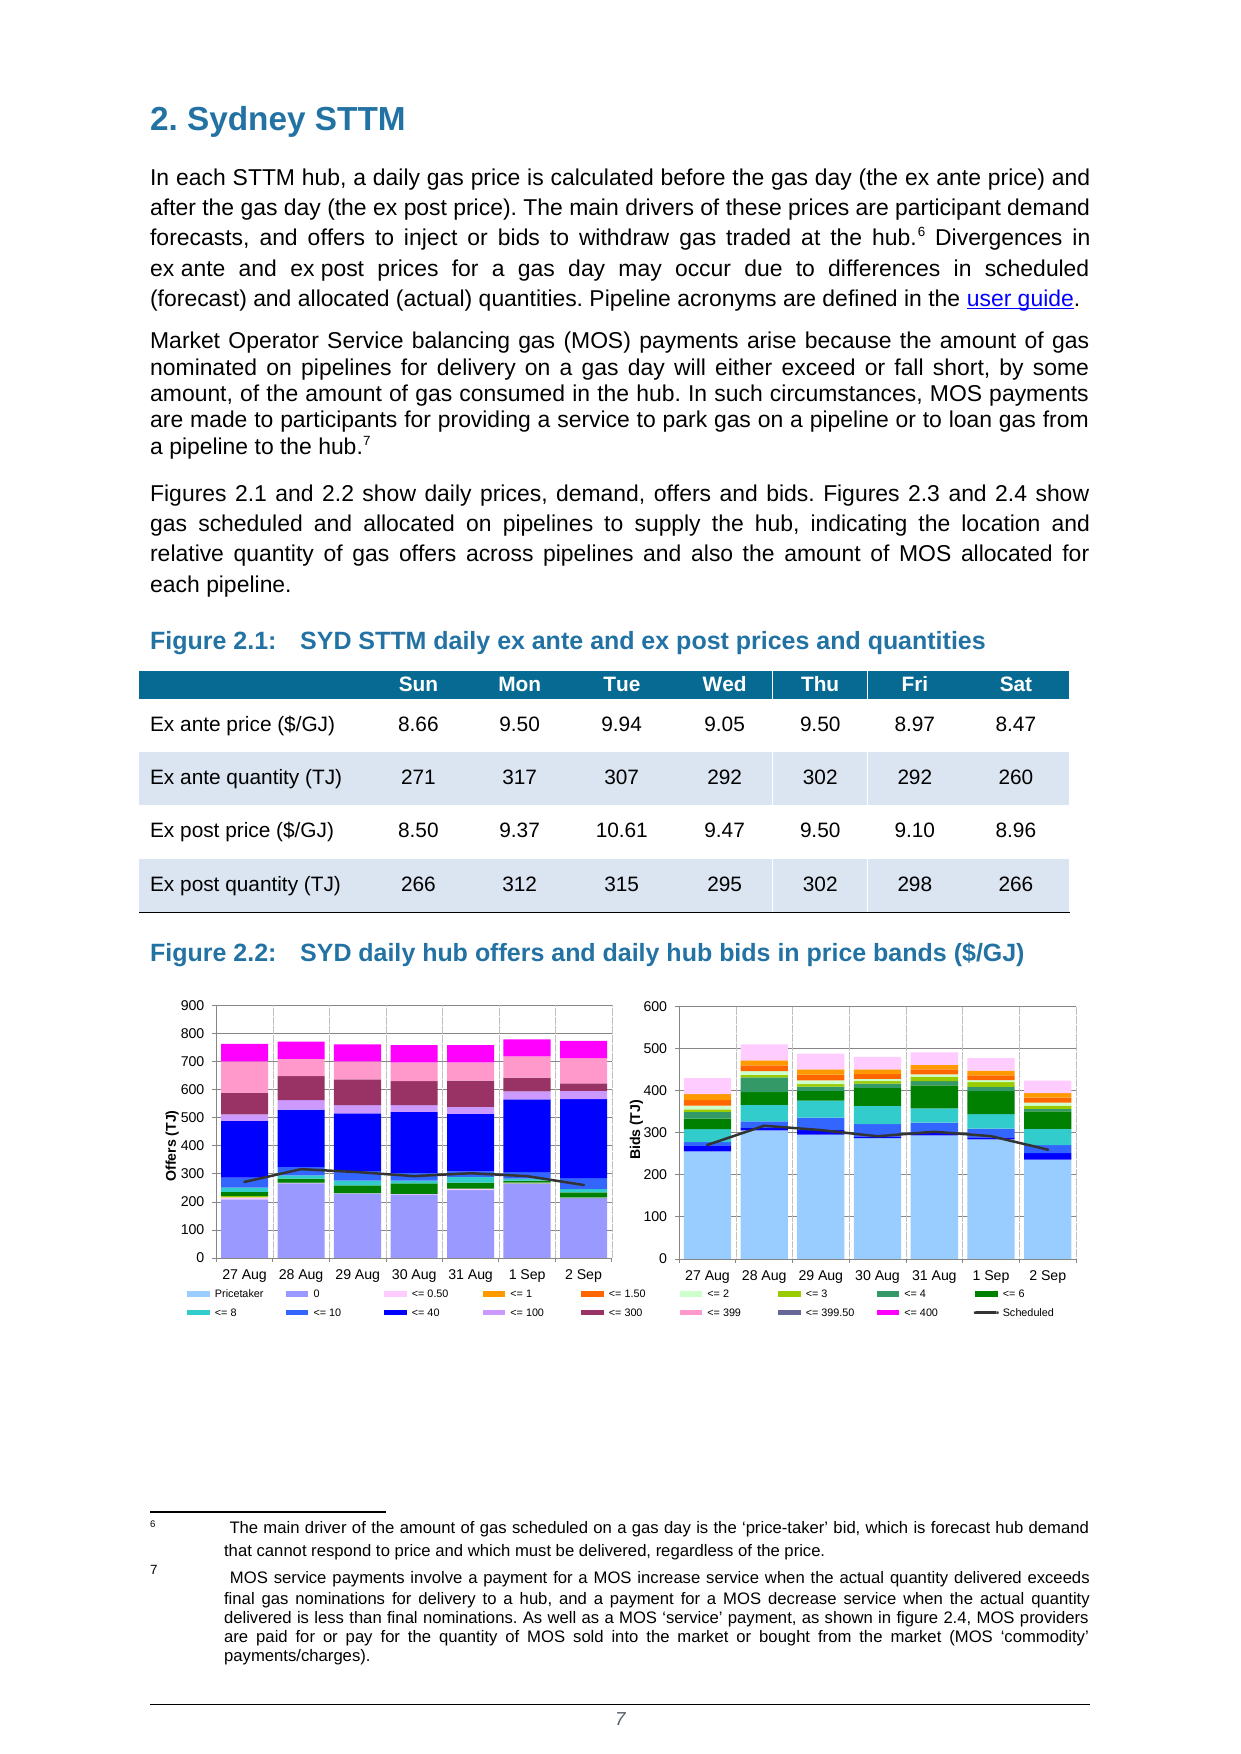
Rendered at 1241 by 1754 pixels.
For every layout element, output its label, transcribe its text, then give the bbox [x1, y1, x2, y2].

table_cell 8.66 [364, 699, 472, 752]
table_cell 8.96 [962, 805, 1069, 858]
table_header [139, 671, 364, 699]
text In each STTM hub, a daily gas price is calculated before the gas day (the ex ante price) and after the gas day (the ex post price). The main drivers of these prices are participant demand forecasts, and offers to inject or bids to withdraw gas traded at the hub. Divergences in ex ante and ex post prices for a gas day may occur due to differences in scheduled (forecast) and allocated (actual) quantities. Pipeline acronyms are defined in the user guide. [150, 164, 1090, 311]
table_cell 312 [472, 859, 567, 912]
list SYD STTM daily ex ante and ex post prices and quantities [150, 626, 1090, 654]
subtitle 2. Sydney STTM [150, 99, 1090, 137]
table_cell 9.05 [676, 699, 772, 752]
table_cell 9.10 [868, 805, 962, 858]
text Figures 2.1 and 2.2 show daily prices, demand, offers and bids. Figures 2.3 and 2.4 show gas scheduled and allocated on pipelines to supply the hub, indicating the location and relative quantity of gas offers across pipelines and also the amount of MOS allocated for each pipeline. [150, 480, 1090, 597]
table_cell 317 [472, 752, 567, 805]
table_cell 292 [676, 752, 772, 805]
table_cell 8.97 [868, 699, 962, 752]
table_cell Ex post price ($/GJ) [139, 805, 364, 858]
table_cell 10.61 [567, 805, 676, 858]
table_cell 260 [962, 752, 1069, 805]
text Market Operator Service balancing gas (MOS) payments arise because the amount of gas nominated on pipelines for delivery on a gas day will either exceed or fall short, by some amount, of the amount of gas consumed in the hub. In such circumstances, MOS payments are made to participants for providing a service to park gas on a pipeline or to loan gas from a pipeline to the hub. [150, 327, 1090, 459]
table_cell 8.50 [364, 805, 472, 858]
table_cell 9.50 [773, 699, 867, 752]
table_cell 266 [962, 859, 1069, 912]
table_cell 9.37 [472, 805, 567, 858]
table_cell 295 [676, 859, 772, 912]
table_header Tue [567, 671, 676, 699]
table_cell Ex post quantity (TJ) [139, 859, 364, 912]
table_cell 8.47 [962, 699, 1069, 752]
table_cell 9.50 [472, 699, 567, 752]
table_cell 302 [773, 859, 867, 912]
table_header Fri [868, 671, 962, 699]
table_cell Ex ante price ($/GJ) [139, 699, 364, 752]
table_cell 266 [364, 859, 472, 912]
table_cell 9.94 [567, 699, 676, 752]
table_header Thu [773, 671, 867, 699]
list SYD daily hub offers and daily hub bids in price bands ($/GJ) [150, 938, 1090, 966]
table_header Sun [364, 671, 472, 699]
table_cell 298 [868, 859, 962, 912]
table_cell 9.50 [773, 805, 867, 858]
table_cell 292 [868, 752, 962, 805]
table_header Wed [676, 671, 772, 699]
table_cell Ex ante quantity (TJ) [139, 752, 364, 805]
table_header Sat [962, 671, 1069, 699]
table_cell 9.47 [676, 805, 772, 858]
table_cell 307 [567, 752, 676, 805]
table_cell 315 [567, 859, 676, 912]
table_cell 302 [773, 752, 867, 805]
table_header Mon [472, 671, 567, 699]
table_cell 271 [364, 752, 472, 805]
